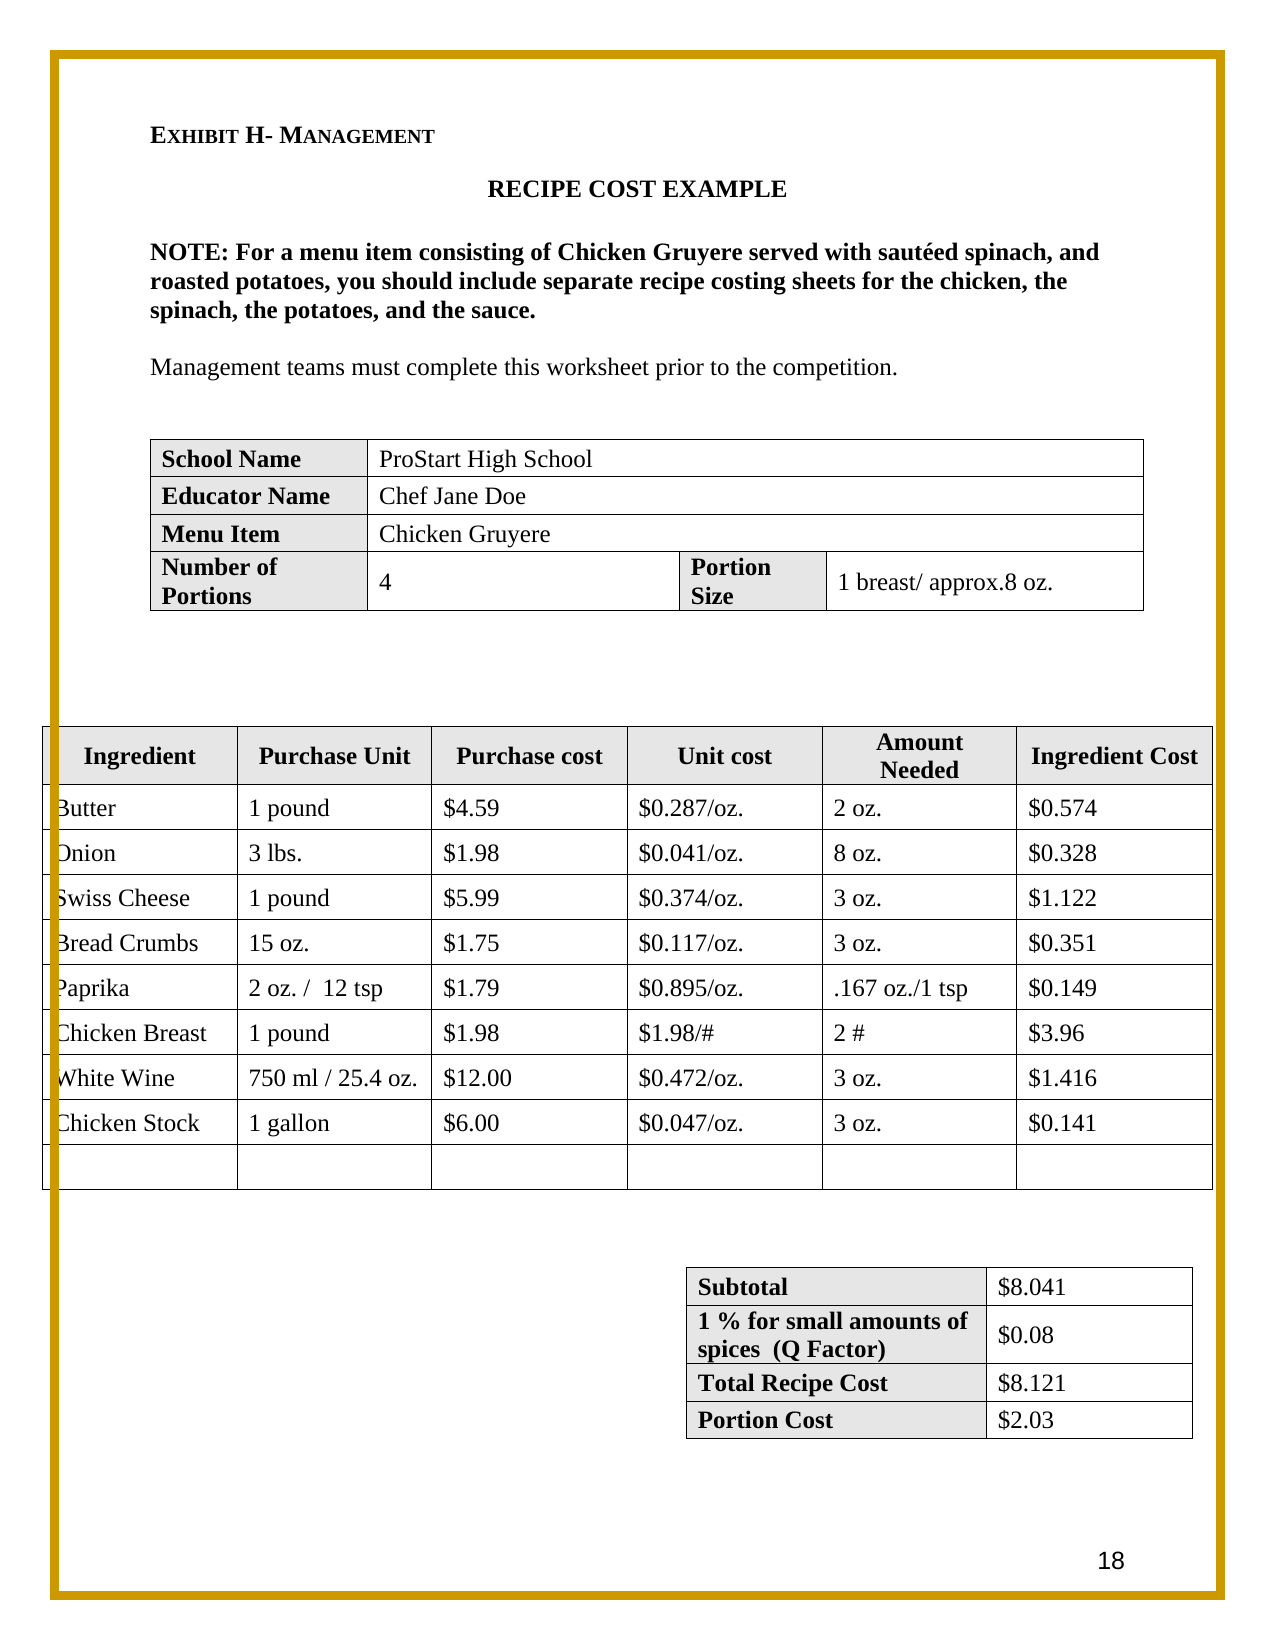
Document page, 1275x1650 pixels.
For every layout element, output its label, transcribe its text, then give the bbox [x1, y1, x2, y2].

table_header Ingredient [59, 727, 237, 784]
table_cell .167 oz./1 tsp [823, 965, 1016, 1009]
table_cell $1.98 [432, 830, 627, 874]
table_cell Butter [59, 785, 237, 829]
table_cell $0.472/oz. [628, 1055, 822, 1099]
table_cell [238, 1145, 431, 1189]
table_cell White Wine [59, 1055, 237, 1099]
table_cell Onion [59, 830, 237, 874]
table_cell 8 oz. [823, 830, 1016, 874]
table_cell 750 ml / 25.4 oz. [238, 1055, 431, 1099]
table_cell Chicken Gruyere [368, 515, 1143, 551]
table_cell $1.75 [432, 920, 627, 964]
table_header Unit cost [628, 727, 822, 784]
table_cell $1.416 [1017, 1055, 1212, 1099]
text Recipe Cost Example [150, 174, 1125, 202]
table_cell 1 gallon [238, 1100, 431, 1144]
table_cell Chef Jane Doe [368, 477, 1143, 514]
table_cell 3 oz. [823, 1100, 1016, 1144]
table_cell $0.041/oz. [628, 830, 822, 874]
table_cell $0.149 [1017, 965, 1212, 1009]
table_cell $0.895/oz. [628, 965, 822, 1009]
table_cell $0.574 [1017, 785, 1212, 829]
table_cell 1 pound [238, 785, 431, 829]
table_cell 3 oz. [823, 920, 1016, 964]
table_header Ingredient Cost [1017, 727, 1212, 784]
table_header $8.041 [987, 1268, 1192, 1305]
table_cell $4.59 [432, 785, 627, 829]
table_cell 4 [368, 552, 679, 610]
table_header Amount Needed [823, 727, 1016, 784]
table_cell $6.00 [432, 1100, 627, 1144]
table_cell $1.98 [432, 1010, 627, 1054]
table_cell 1 pound [238, 1010, 431, 1054]
table_cell $0.351 [1017, 920, 1212, 964]
table_cell $1.79 [432, 965, 627, 1009]
table_cell 1 pound [238, 875, 431, 919]
table_cell Number of Portions [151, 552, 367, 610]
table_cell $0.08 [987, 1306, 1192, 1363]
table_cell [43, 1145, 50, 1189]
table_header Subtotal [687, 1268, 986, 1305]
table_cell 2 # [823, 1010, 1016, 1054]
table_cell $1.122 [1017, 875, 1212, 919]
text Management teams must complete this worksheet prior to the competition. [150, 352, 1125, 381]
table_cell $0.374/oz. [628, 875, 822, 919]
table_cell [628, 1145, 822, 1189]
table_cell 1 breast/ approx.8 oz. [827, 552, 1143, 610]
text NOTE: For a menu item consisting of Chicken Gruyere served with sautéed spinach, and roasted potatoes, you should include separate recipe costing sheets for the chicken, the spinach, the potatoes, and the sauce. [150, 237, 1125, 324]
table_cell 2 oz. [823, 785, 1016, 829]
table_cell Educator Name [151, 477, 367, 514]
table_cell $8.121 [987, 1364, 1192, 1401]
table_header Purchase Unit [238, 727, 431, 784]
table_cell $5.99 [432, 875, 627, 919]
table_cell [823, 1145, 1016, 1189]
table_cell 3 oz. [823, 875, 1016, 919]
table_cell Paprika [59, 965, 237, 1009]
table_cell $0.047/oz. [628, 1100, 822, 1144]
table_cell Chicken Stock [59, 1100, 237, 1144]
table_cell [59, 1145, 237, 1189]
table_cell $2.03 [987, 1402, 1192, 1438]
table_cell Bread Crumbs [59, 920, 237, 964]
table_header School Name [151, 440, 367, 476]
table_cell Chicken Breast [59, 1010, 237, 1054]
table_cell 1 % for small amounts of spices (Q Factor) [687, 1306, 986, 1363]
table_cell Total Recipe Cost [687, 1364, 986, 1401]
table_cell Portion Size [680, 552, 826, 610]
table_cell Menu Item [151, 515, 367, 551]
table_cell $12.00 [432, 1055, 627, 1099]
table_header ProStart High School [368, 440, 1143, 476]
table_cell 2 oz. / 12 tsp [238, 965, 431, 1009]
table_cell $3.96 [1017, 1010, 1212, 1054]
table_cell Portion Cost [687, 1402, 986, 1438]
table_cell $0.141 [1017, 1100, 1212, 1144]
table_cell $0.117/oz. [628, 920, 822, 964]
table_cell [432, 1145, 627, 1189]
text Exhibit H- Management [150, 120, 1125, 149]
table_cell $0.328 [1017, 830, 1212, 874]
table_cell 3 oz. [823, 1055, 1016, 1099]
table_cell $0.287/oz. [628, 785, 822, 829]
table_cell $1.98/# [628, 1010, 822, 1054]
table_cell 3 lbs. [238, 830, 431, 874]
table_cell [1017, 1145, 1212, 1189]
table_cell Swiss Cheese [59, 875, 237, 919]
table_cell 15 oz. [238, 920, 431, 964]
table_header Purchase cost [432, 727, 627, 784]
